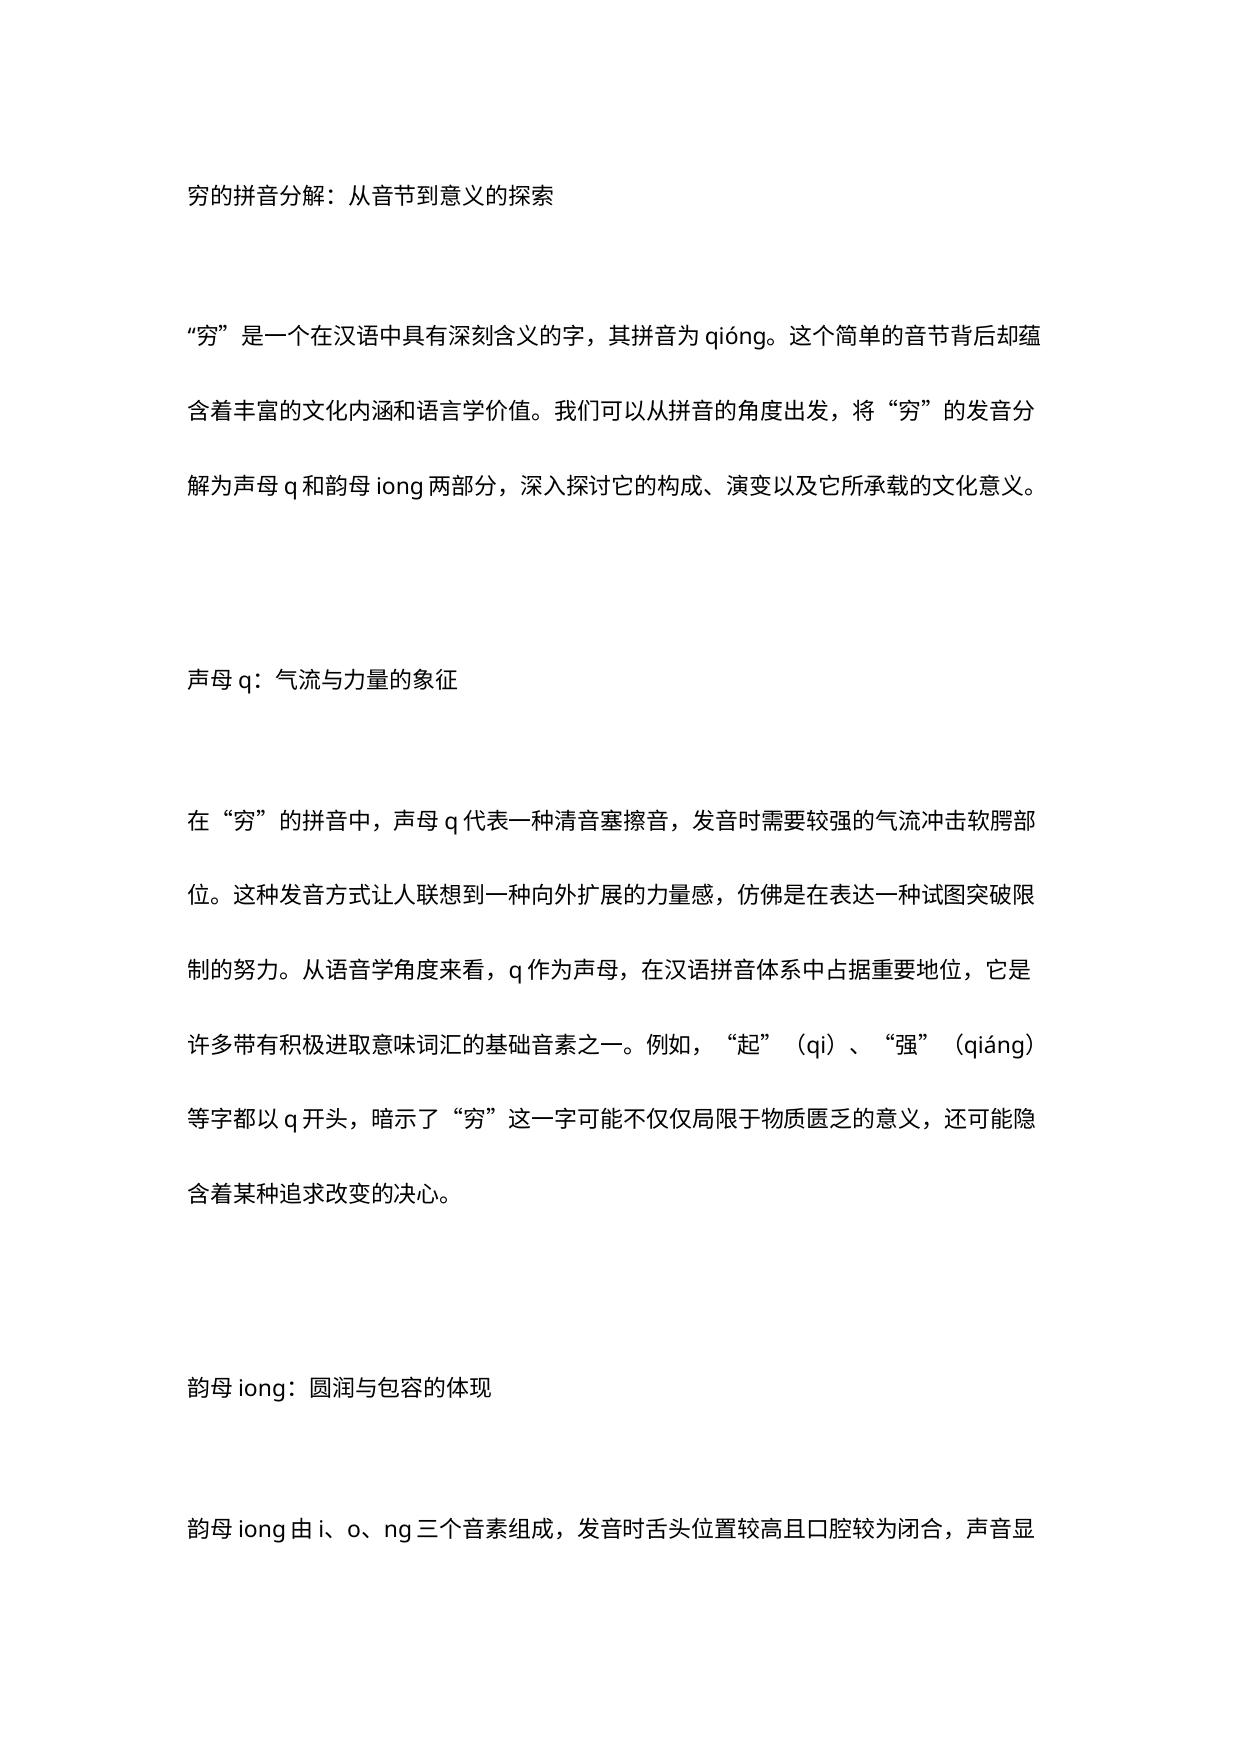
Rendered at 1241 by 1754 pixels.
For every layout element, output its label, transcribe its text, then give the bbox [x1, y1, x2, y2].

text 韵母iong：圆润与包容的体现 [187, 1354, 1053, 1419]
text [187, 1495, 1053, 1560]
text 穷的拼音分解：从音节到意义的探索 [187, 162, 1053, 227]
text 在“穷”的拼音中，声母q代表一种清音塞擦音，发音时需要较强的气流冲击软腭部位。这种发音方式让人联想到一种向外扩展的力量感，仿佛是在表达一种试图突破限制的努力。从语音学角度来看，q作为声母，在汉语拼音体系中占据重要地位，它是许多带有积极进取意味词汇的基础音素之一。例如，“起”（qi）、“强”（qiáng）等字都以q开头，暗示了“穷”这一字可能不仅仅局限于物质匮乏的意义，还可能隐含着某种追求改变的决心。 [187, 787, 1053, 1225]
text “穷”是一个在汉语中具有深刻含义的字，其拼音为qióng。这个简单的音节背后却蕴含着丰富的文化内涵和语言学价值。我们可以从拼音的角度出发，将“穷”的发音分解为声母q和韵母iong两部分，深入探讨它的构成、演变以及它所承载的文化意义。 [187, 302, 1053, 517]
text 声母q：气流与力量的象征 [187, 646, 1053, 711]
